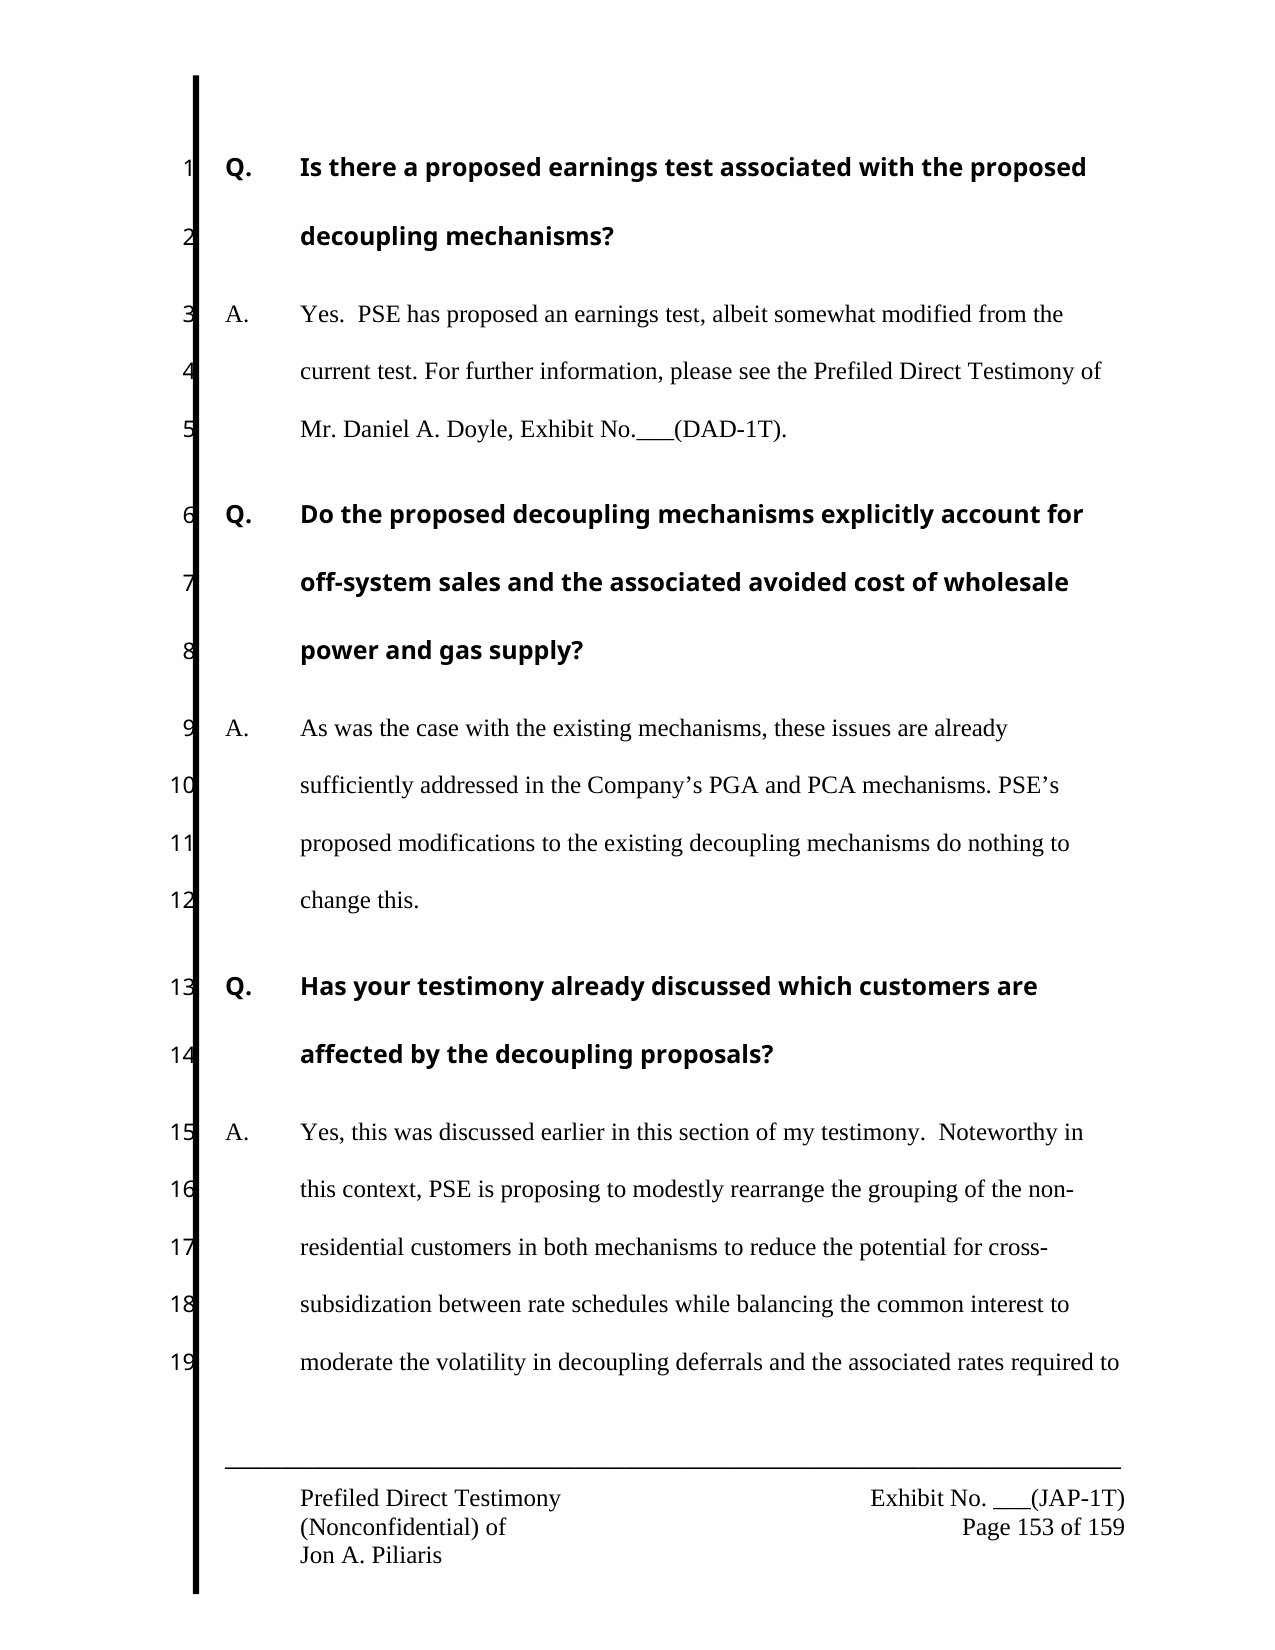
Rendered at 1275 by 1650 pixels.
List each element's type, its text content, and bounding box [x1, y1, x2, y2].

text Q. Do the proposed decoupling mechanisms explicitly account for off-system sales and the associated avoided cost of wholesale power and gas supply? [225, 496, 1125, 667]
text Q. Is there a proposed earnings test associated with the proposed decoupling mechanisms? [225, 150, 1125, 252]
text A. Yes. PSE has proposed an earnings test, albeit somewhat modified from the current test. For further information, please see the Prefiled Direct Testimony of Mr. Daniel A. Doyle, Exhibit No.___(DAD-1T). [225, 299, 1125, 442]
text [225, 1117, 1125, 1376]
text A. As was the case with the existing mechanisms, these issues are already sufficiently addressed in the Company’s PGA and PCA mechanisms. PSE’s proposed modifications to the existing decoupling mechanisms do nothing to change this. [225, 713, 1125, 914]
text Q. Has your testimony already discussed which customers are affected by the decoupling proposals? [225, 968, 1125, 1070]
